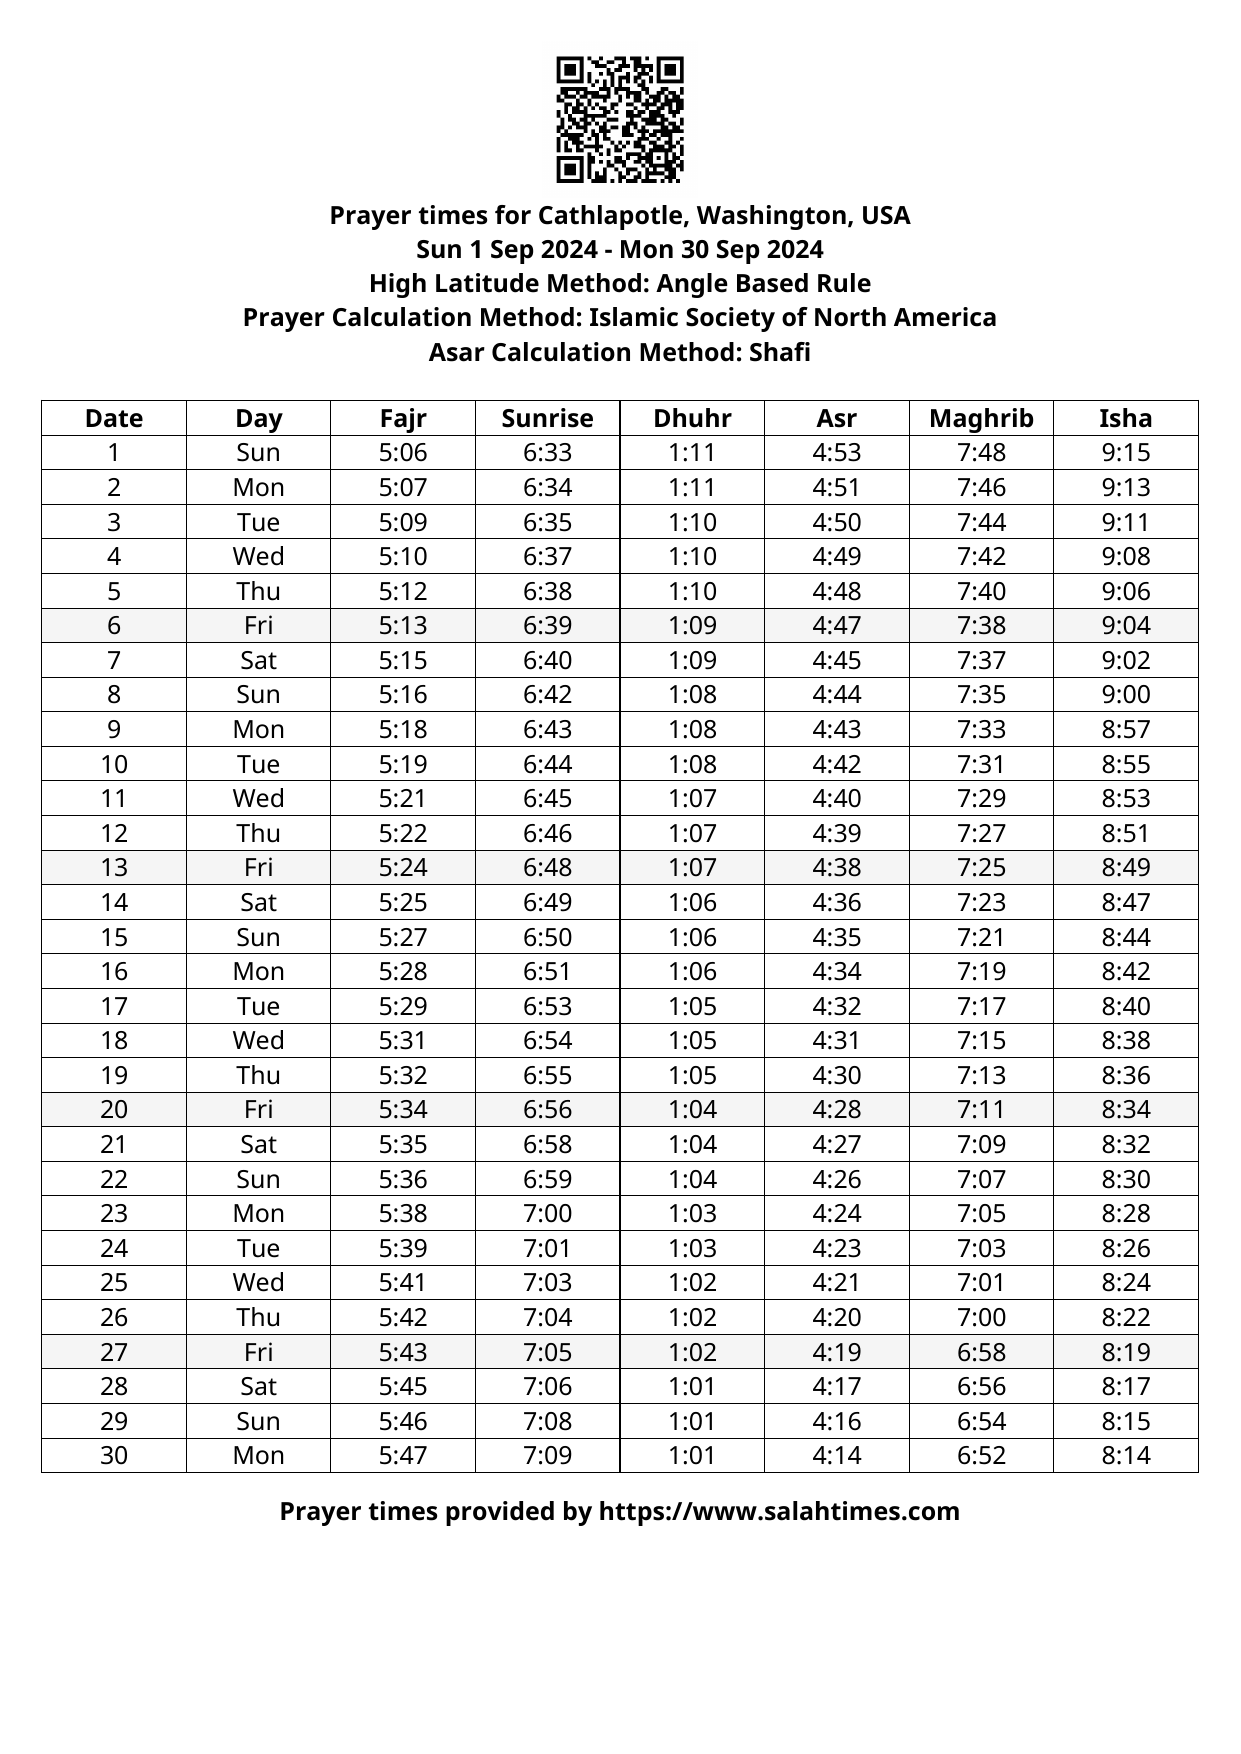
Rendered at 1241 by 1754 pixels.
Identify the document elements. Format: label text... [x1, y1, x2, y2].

table_cell Sat [187, 885, 330, 919]
table_cell 4:53 [765, 436, 909, 469]
table_cell 4:16 [765, 1404, 909, 1437]
table_cell Fri [187, 1093, 330, 1126]
text Prayer Calculation Method: Islamic Society of North America [42, 300, 1198, 334]
table_cell 4:19 [765, 1335, 909, 1368]
table_cell 1:08 [621, 712, 764, 746]
table_cell 8:38 [1054, 1024, 1198, 1057]
table_cell 7:04 [476, 1300, 619, 1334]
table_cell 5:07 [331, 470, 475, 504]
table_cell 7:23 [910, 885, 1053, 919]
table_cell 4:51 [765, 470, 909, 504]
table_cell 4:36 [765, 885, 909, 919]
table_cell Thu [187, 1058, 330, 1092]
table_cell 8:42 [1054, 954, 1198, 988]
table_cell 7:17 [910, 989, 1053, 1022]
table_cell 1:08 [621, 747, 764, 780]
table_cell Wed [187, 539, 330, 573]
table_cell 7:00 [476, 1196, 619, 1230]
table_cell 2 [42, 470, 186, 504]
table_cell 9:11 [1054, 505, 1198, 538]
table_cell 5:38 [331, 1196, 475, 1230]
table_cell 7:33 [910, 712, 1053, 746]
table_cell 6:53 [476, 989, 619, 1022]
table_cell 6 [42, 609, 186, 642]
table_cell 4:21 [765, 1266, 909, 1299]
table_cell 4:26 [765, 1162, 909, 1195]
table_cell 1:10 [621, 574, 764, 607]
table_cell 4:48 [765, 574, 909, 607]
table_cell 5:29 [331, 989, 475, 1022]
table_cell 6:56 [476, 1093, 619, 1126]
table_cell 6:56 [910, 1369, 1053, 1403]
table_cell 7:01 [910, 1266, 1053, 1299]
table_cell 8:36 [1054, 1058, 1198, 1092]
table_cell 10 [42, 747, 186, 780]
table_cell 7:27 [910, 816, 1053, 849]
table_cell 4:39 [765, 816, 909, 849]
table_cell 1 [42, 436, 186, 469]
table_cell Thu [187, 816, 330, 849]
table_cell 8:24 [1054, 1266, 1198, 1299]
table_cell Thu [187, 574, 330, 607]
table_cell 1:07 [621, 851, 764, 884]
table_cell 21 [42, 1127, 186, 1161]
table_cell 25 [42, 1266, 186, 1299]
table_cell 13 [42, 851, 186, 884]
table_cell 5:19 [331, 747, 475, 780]
table_cell 4:31 [765, 1024, 909, 1057]
table_cell 1:03 [621, 1196, 764, 1230]
table_cell 1:05 [621, 1058, 764, 1092]
table_cell Sun [187, 436, 330, 469]
table_cell 1:02 [621, 1300, 764, 1334]
table_cell 6:42 [476, 678, 619, 711]
table_cell 6:52 [910, 1439, 1053, 1472]
table_cell 5:24 [331, 851, 475, 884]
table_cell 8:32 [1054, 1127, 1198, 1161]
table_header Sunrise [476, 401, 619, 434]
table_cell 6:44 [476, 747, 619, 780]
table_cell 8:28 [1054, 1196, 1198, 1230]
table_cell 4:27 [765, 1127, 909, 1161]
table_cell 6:51 [476, 954, 619, 988]
table_cell 8:51 [1054, 816, 1198, 849]
table_cell 18 [42, 1024, 186, 1057]
table_cell 1:10 [621, 539, 764, 573]
table_cell 1:02 [621, 1335, 764, 1368]
table_cell Tue [187, 989, 330, 1022]
table_cell Sat [187, 1369, 330, 1403]
table_cell 5:22 [331, 816, 475, 849]
table_cell 5:12 [331, 574, 475, 607]
table_cell 1:03 [621, 1231, 764, 1264]
table_cell 5:45 [331, 1369, 475, 1403]
table_cell 8:30 [1054, 1162, 1198, 1195]
table_cell 8 [42, 678, 186, 711]
table_cell 17 [42, 989, 186, 1022]
table_cell 8:17 [1054, 1369, 1198, 1403]
table_cell 4:17 [765, 1369, 909, 1403]
table_cell 5:47 [331, 1439, 475, 1472]
table_cell 7:37 [910, 643, 1053, 677]
table_cell 6:50 [476, 920, 619, 953]
table_cell 7:00 [910, 1300, 1053, 1334]
text Asar Calculation Method: Shafi [42, 334, 1198, 368]
table_cell 20 [42, 1093, 186, 1126]
table_cell 14 [42, 885, 186, 919]
table_cell 28 [42, 1369, 186, 1403]
table_cell Tue [187, 1231, 330, 1264]
table_cell 22 [42, 1162, 186, 1195]
table_cell 1:01 [621, 1369, 764, 1403]
table_cell Mon [187, 470, 330, 504]
table_cell 5:21 [331, 781, 475, 815]
table_cell 7:09 [910, 1127, 1053, 1161]
table_cell 4:40 [765, 781, 909, 815]
text High Latitude Method: Angle Based Rule [42, 266, 1198, 300]
table_cell 29 [42, 1404, 186, 1437]
table_cell 23 [42, 1196, 186, 1230]
table_cell Sat [187, 1127, 330, 1161]
table_cell Wed [187, 1266, 330, 1299]
table_cell Sat [187, 643, 330, 677]
table_cell 11 [42, 781, 186, 815]
table_cell 6:58 [910, 1335, 1053, 1368]
table_cell 9:06 [1054, 574, 1198, 607]
table_header Maghrib [910, 401, 1053, 434]
table_cell 6:59 [476, 1162, 619, 1195]
table_cell 30 [42, 1439, 186, 1472]
table_cell 4:23 [765, 1231, 909, 1264]
table_cell 5 [42, 574, 186, 607]
table_cell 1:01 [621, 1404, 764, 1437]
table_cell Sun [187, 1162, 330, 1195]
table_cell 8:22 [1054, 1300, 1198, 1334]
table_header Date [42, 401, 186, 434]
table_cell 6:33 [476, 436, 619, 469]
table_cell 9:02 [1054, 643, 1198, 677]
table_cell Sun [187, 1404, 330, 1437]
table_cell 4:45 [765, 643, 909, 677]
table_cell Wed [187, 781, 330, 815]
table_cell 7:46 [910, 470, 1053, 504]
table_cell 4:44 [765, 678, 909, 711]
table_cell 6:58 [476, 1127, 619, 1161]
table_header Fajr [331, 401, 475, 434]
table_cell 7:21 [910, 920, 1053, 953]
table_cell 1:05 [621, 1024, 764, 1057]
table_cell 1:07 [621, 781, 764, 815]
table_cell 1:11 [621, 436, 764, 469]
table_cell Tue [187, 747, 330, 780]
table_cell 8:57 [1054, 712, 1198, 746]
table_cell 5:27 [331, 920, 475, 953]
table_cell 5:34 [331, 1093, 475, 1126]
table_cell 24 [42, 1231, 186, 1264]
table_cell 1:06 [621, 954, 764, 988]
table_cell 8:47 [1054, 885, 1198, 919]
table_cell 4:49 [765, 539, 909, 573]
table_cell 9:15 [1054, 436, 1198, 469]
table_cell 1:11 [621, 470, 764, 504]
table_cell 5:09 [331, 505, 475, 538]
table_cell 15 [42, 920, 186, 953]
table_cell 7:42 [910, 539, 1053, 573]
table_cell 9:00 [1054, 678, 1198, 711]
table_cell 4:38 [765, 851, 909, 884]
table_cell 5:10 [331, 539, 475, 573]
table_cell 7:09 [476, 1439, 619, 1472]
table_header Day [187, 401, 330, 434]
picture [542, 41, 699, 198]
text Sun 1 Sep 2024 - Mon 30 Sep 2024 [42, 232, 1198, 266]
table_cell 9:04 [1054, 609, 1198, 642]
table_cell 4:30 [765, 1058, 909, 1092]
table_cell 5:13 [331, 609, 475, 642]
table_cell 7:29 [910, 781, 1053, 815]
table_cell 8:19 [1054, 1335, 1198, 1368]
table_cell 5:41 [331, 1266, 475, 1299]
table_cell Wed [187, 1024, 330, 1057]
table_cell 5:25 [331, 885, 475, 919]
table_header Isha [1054, 401, 1198, 434]
table_cell 8:14 [1054, 1439, 1198, 1472]
table_cell 7:11 [910, 1093, 1053, 1126]
table_cell 7:06 [476, 1369, 619, 1403]
table_cell 6:48 [476, 851, 619, 884]
table_cell 8:34 [1054, 1093, 1198, 1126]
table_cell 5:15 [331, 643, 475, 677]
table_cell 7:38 [910, 609, 1053, 642]
table_cell 5:18 [331, 712, 475, 746]
table_cell 4:32 [765, 989, 909, 1022]
table_cell Tue [187, 505, 330, 538]
table_cell 1:06 [621, 885, 764, 919]
table_cell 4:28 [765, 1093, 909, 1126]
table_cell 6:49 [476, 885, 619, 919]
table_cell 6:34 [476, 470, 619, 504]
table_cell 5:16 [331, 678, 475, 711]
table_cell 4:14 [765, 1439, 909, 1472]
table_cell 8:44 [1054, 920, 1198, 953]
table_cell 5:43 [331, 1335, 475, 1368]
table_header Asr [765, 401, 909, 434]
table_cell 7:05 [476, 1335, 619, 1368]
table_cell 4:50 [765, 505, 909, 538]
table_cell 7:48 [910, 436, 1053, 469]
table_cell Fri [187, 851, 330, 884]
table_cell 1:05 [621, 989, 764, 1022]
table_cell 4 [42, 539, 186, 573]
table_cell Mon [187, 712, 330, 746]
table_header Dhuhr [621, 401, 764, 434]
table_cell Sun [187, 678, 330, 711]
table_cell 12 [42, 816, 186, 849]
table_cell Sun [187, 920, 330, 953]
table_cell 6:46 [476, 816, 619, 849]
table_cell 4:42 [765, 747, 909, 780]
table_cell 9 [42, 712, 186, 746]
table_cell 6:45 [476, 781, 619, 815]
table_cell 3 [42, 505, 186, 538]
table_cell 5:42 [331, 1300, 475, 1334]
table_cell 7:40 [910, 574, 1053, 607]
table_cell 8:53 [1054, 781, 1198, 815]
table_cell 7:31 [910, 747, 1053, 780]
table_cell Mon [187, 954, 330, 988]
table_cell 6:54 [910, 1404, 1053, 1437]
table_cell 1:01 [621, 1439, 764, 1472]
table_cell 7 [42, 643, 186, 677]
table_cell 4:20 [765, 1300, 909, 1334]
table_cell 9:13 [1054, 470, 1198, 504]
table_cell 7:03 [910, 1231, 1053, 1264]
table_cell 1:09 [621, 643, 764, 677]
table_cell 5:32 [331, 1058, 475, 1092]
table_cell 1:08 [621, 678, 764, 711]
table_cell 1:04 [621, 1127, 764, 1161]
table_cell 6:39 [476, 609, 619, 642]
table_cell 7:13 [910, 1058, 1053, 1092]
table_cell 6:35 [476, 505, 619, 538]
table_cell 1:10 [621, 505, 764, 538]
table_cell Mon [187, 1196, 330, 1230]
table_cell 4:34 [765, 954, 909, 988]
table_cell 7:15 [910, 1024, 1053, 1057]
table_cell 7:19 [910, 954, 1053, 988]
table_cell 6:38 [476, 574, 619, 607]
table_cell Thu [187, 1300, 330, 1334]
text Prayer times for Cathlapotle, Washington, USA [42, 198, 1198, 232]
text Prayer times provided by https://www.salahtimes.com [42, 1494, 1198, 1528]
table_cell 4:43 [765, 712, 909, 746]
table_cell 7:07 [910, 1162, 1053, 1195]
table_cell 7:05 [910, 1196, 1053, 1230]
table_cell 9:08 [1054, 539, 1198, 573]
table_cell 5:06 [331, 436, 475, 469]
table_cell 26 [42, 1300, 186, 1334]
table_cell 5:28 [331, 954, 475, 988]
table_cell 1:07 [621, 816, 764, 849]
table_cell 6:55 [476, 1058, 619, 1092]
table_cell 6:54 [476, 1024, 619, 1057]
table_cell 6:43 [476, 712, 619, 746]
table_cell 4:47 [765, 609, 909, 642]
table_cell Mon [187, 1439, 330, 1472]
table_cell 1:09 [621, 609, 764, 642]
table_cell 8:15 [1054, 1404, 1198, 1437]
table_cell 6:37 [476, 539, 619, 573]
table_cell 5:31 [331, 1024, 475, 1057]
table_cell 8:55 [1054, 747, 1198, 780]
table_cell 5:39 [331, 1231, 475, 1264]
table_cell 1:04 [621, 1162, 764, 1195]
table_cell 8:49 [1054, 851, 1198, 884]
table_cell 5:46 [331, 1404, 475, 1437]
table_cell Fri [187, 609, 330, 642]
table_cell 1:04 [621, 1093, 764, 1126]
table_cell 7:35 [910, 678, 1053, 711]
table_cell 19 [42, 1058, 186, 1092]
table_cell 1:02 [621, 1266, 764, 1299]
table_cell 7:25 [910, 851, 1053, 884]
table_cell 7:01 [476, 1231, 619, 1264]
table_cell Fri [187, 1335, 330, 1368]
table_cell 16 [42, 954, 186, 988]
table_cell 5:35 [331, 1127, 475, 1161]
table_cell 27 [42, 1335, 186, 1368]
table_cell 4:35 [765, 920, 909, 953]
table_cell 4:24 [765, 1196, 909, 1230]
table_cell 7:03 [476, 1266, 619, 1299]
table_cell 7:08 [476, 1404, 619, 1437]
table_cell 1:06 [621, 920, 764, 953]
table_cell 8:26 [1054, 1231, 1198, 1264]
table_cell 8:40 [1054, 989, 1198, 1022]
table_cell 5:36 [331, 1162, 475, 1195]
table_cell 7:44 [910, 505, 1053, 538]
table_cell 6:40 [476, 643, 619, 677]
